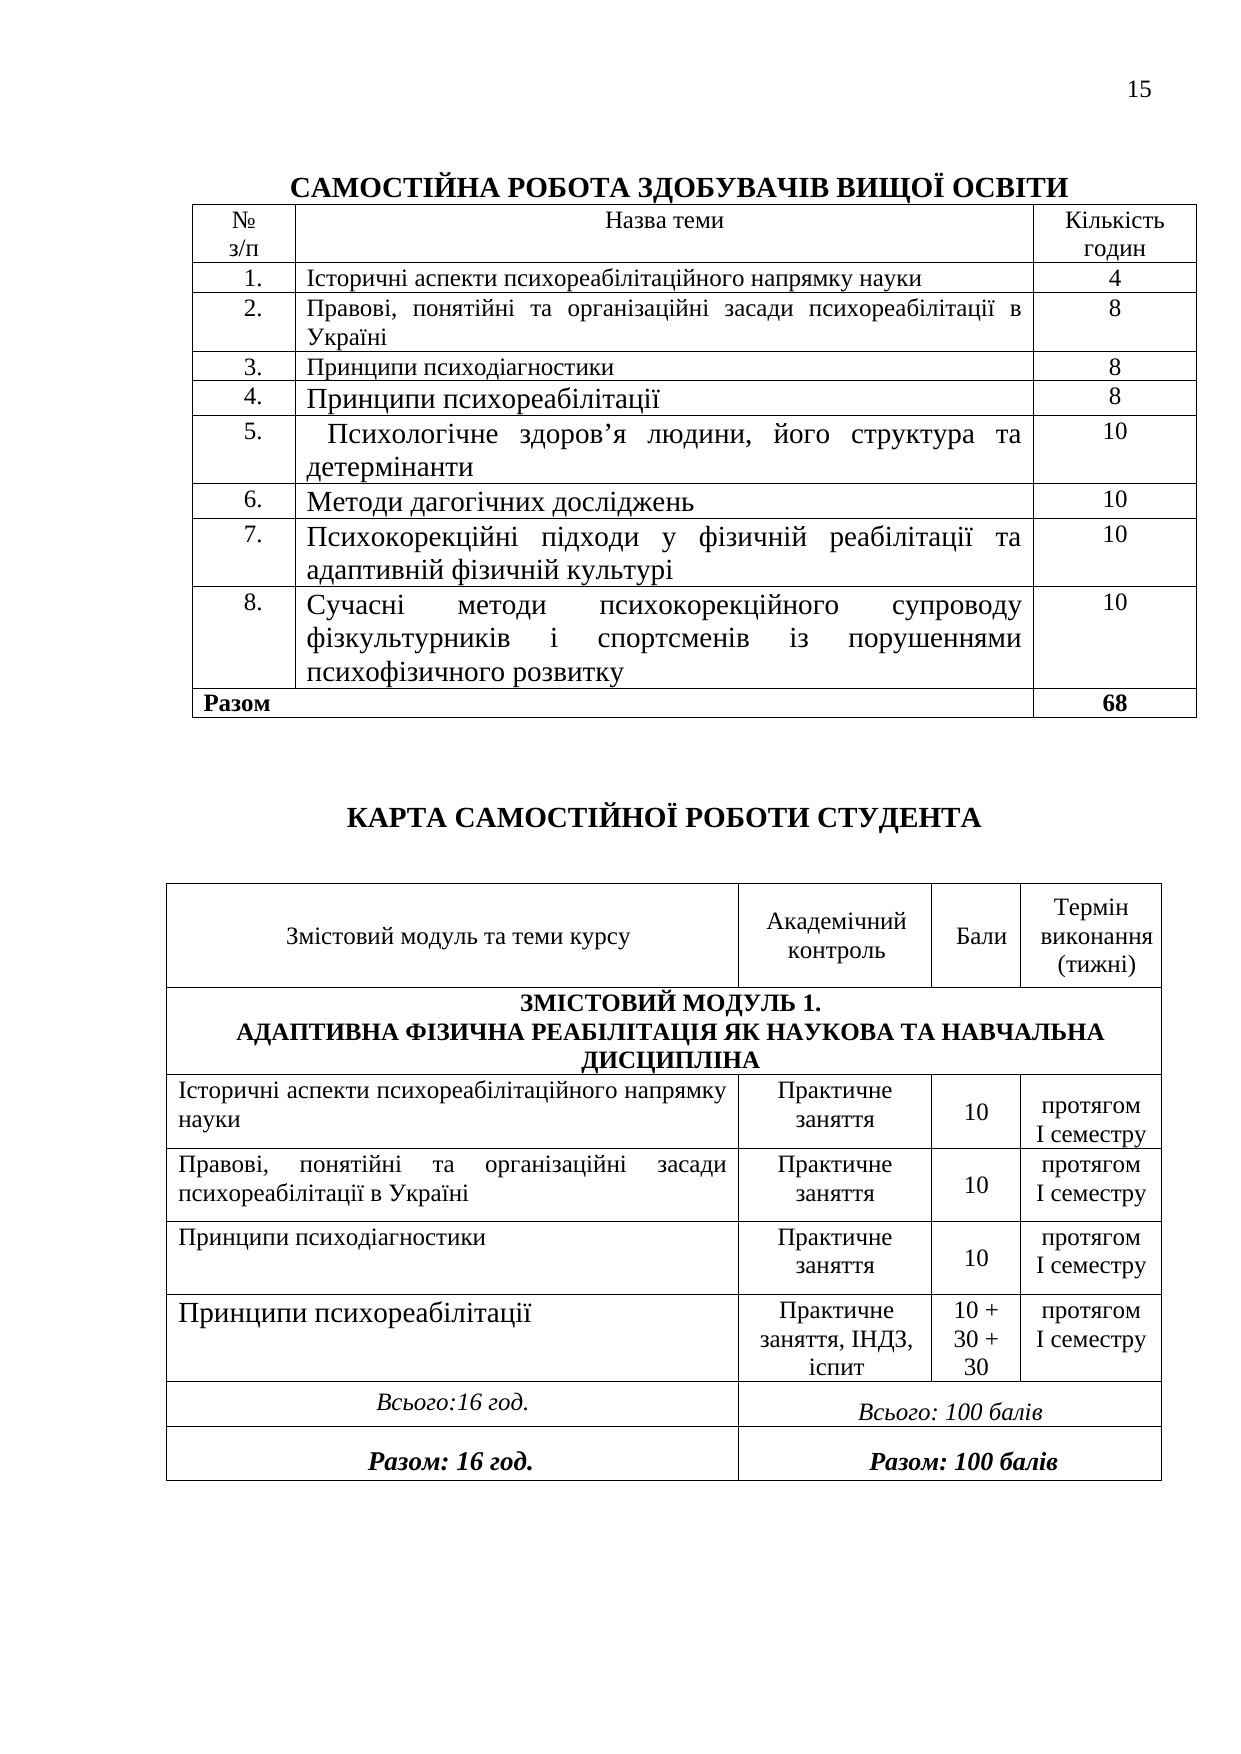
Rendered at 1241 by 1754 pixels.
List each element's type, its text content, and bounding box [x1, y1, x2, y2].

table_cell 10 [1034, 587, 1196, 687]
table_cell 8 [1034, 352, 1196, 380]
table_cell протягом І семестру [1021, 1222, 1161, 1294]
table_cell Практичне заняття, ІНДЗ, іспит [739, 1295, 931, 1381]
table_cell протягом І семестру [1021, 1149, 1161, 1221]
table_cell Правові, понятійні та організаційні засади психореабілітації в Україні [296, 293, 1033, 351]
table_cell 10 [1034, 519, 1196, 586]
table_cell 10 + 30 + 30 [932, 1295, 1020, 1381]
table_cell 8 [1034, 381, 1196, 415]
table_header Бали [932, 884, 1020, 987]
table_cell [193, 263, 295, 292]
table_cell 8 [1034, 293, 1196, 351]
table_header Назва теми [296, 205, 1033, 262]
table_cell 10 [1034, 416, 1196, 483]
table_cell 10 [932, 1222, 1020, 1294]
table_cell Практичне заняття [739, 1075, 931, 1148]
table_cell Психокорекційні підходи у фізичній реабілітації та адаптивній фізичній культурі [296, 519, 1033, 586]
table_cell [193, 352, 295, 380]
table_header № з/п [193, 205, 295, 262]
table_cell Всього:16 год. [167, 1382, 738, 1426]
table_cell [193, 381, 295, 415]
table_cell [193, 587, 295, 687]
table_cell [193, 484, 295, 518]
table_header Кількість годин [1034, 205, 1196, 262]
table_cell протягом І семестру [1021, 1075, 1161, 1148]
table_cell 10 [1034, 484, 1196, 518]
table_cell [193, 519, 295, 586]
table_cell протягом І семестру [1021, 1295, 1161, 1381]
table_cell Практичне заняття [739, 1149, 931, 1221]
table_cell Разом: 16 год. [167, 1427, 738, 1480]
table_cell Практичне заняття [739, 1222, 931, 1294]
table_cell Історичні аспекти психореабілітаційного напрямку науки [167, 1075, 738, 1148]
table_cell ЗМІСТОВИЙ МОДУЛЬ 1. АДАПТИВНА ФІЗИЧНА РЕАБІЛІТАЦІЯ ЯК НАУКОВА ТА НАВЧАЛЬНА ДИСЦИПЛІНА [167, 988, 1161, 1074]
table_header Академічний контроль [739, 884, 931, 987]
table_header Термін виконання (тижні) [1021, 884, 1161, 987]
table_cell Принципи психодіагностики [167, 1222, 738, 1294]
table_cell Сучасні методи психокорекційного супроводу фізкультурників і спортсменів із порушеннями психофізичного розвитку [296, 587, 1033, 687]
table_cell 10 [932, 1075, 1020, 1148]
table_cell 4 [1034, 263, 1196, 292]
text САМОСТІЙНА РОБОТА ЗДОБУВАЧІВ ВИЩОЇ ОСВІТИ [162, 170, 1152, 204]
table_cell Принципи психодіагностики [296, 352, 1033, 380]
text КАРТА САМОСТІЙНОЇ РОБОТИ СТУДЕНТА [177, 800, 1152, 834]
table_cell Разом: 100 балів [739, 1427, 1161, 1480]
table_cell Разом [193, 689, 1033, 717]
table_cell [193, 293, 295, 351]
table_cell 10 [932, 1149, 1020, 1221]
table_header Змістовий модуль та теми курсу [167, 884, 738, 987]
table_cell Методи дагогічних досліджень [296, 484, 1033, 518]
table_cell Принципи психореабілітації [296, 381, 1033, 415]
table_cell Правові, понятійні та організаційні засади психореабілітації в Україні [167, 1149, 738, 1221]
table_cell [193, 416, 295, 483]
table_cell Всього: 100 балів [739, 1382, 1161, 1426]
table_cell Історичні аспекти психореабілітаційного напрямку науки [296, 263, 1033, 292]
table_cell Принципи психореабілітації [167, 1295, 738, 1381]
table_cell 68 [1034, 689, 1196, 717]
table_cell Психологічне здоров’я людини, його структура та детермінанти [296, 416, 1033, 483]
